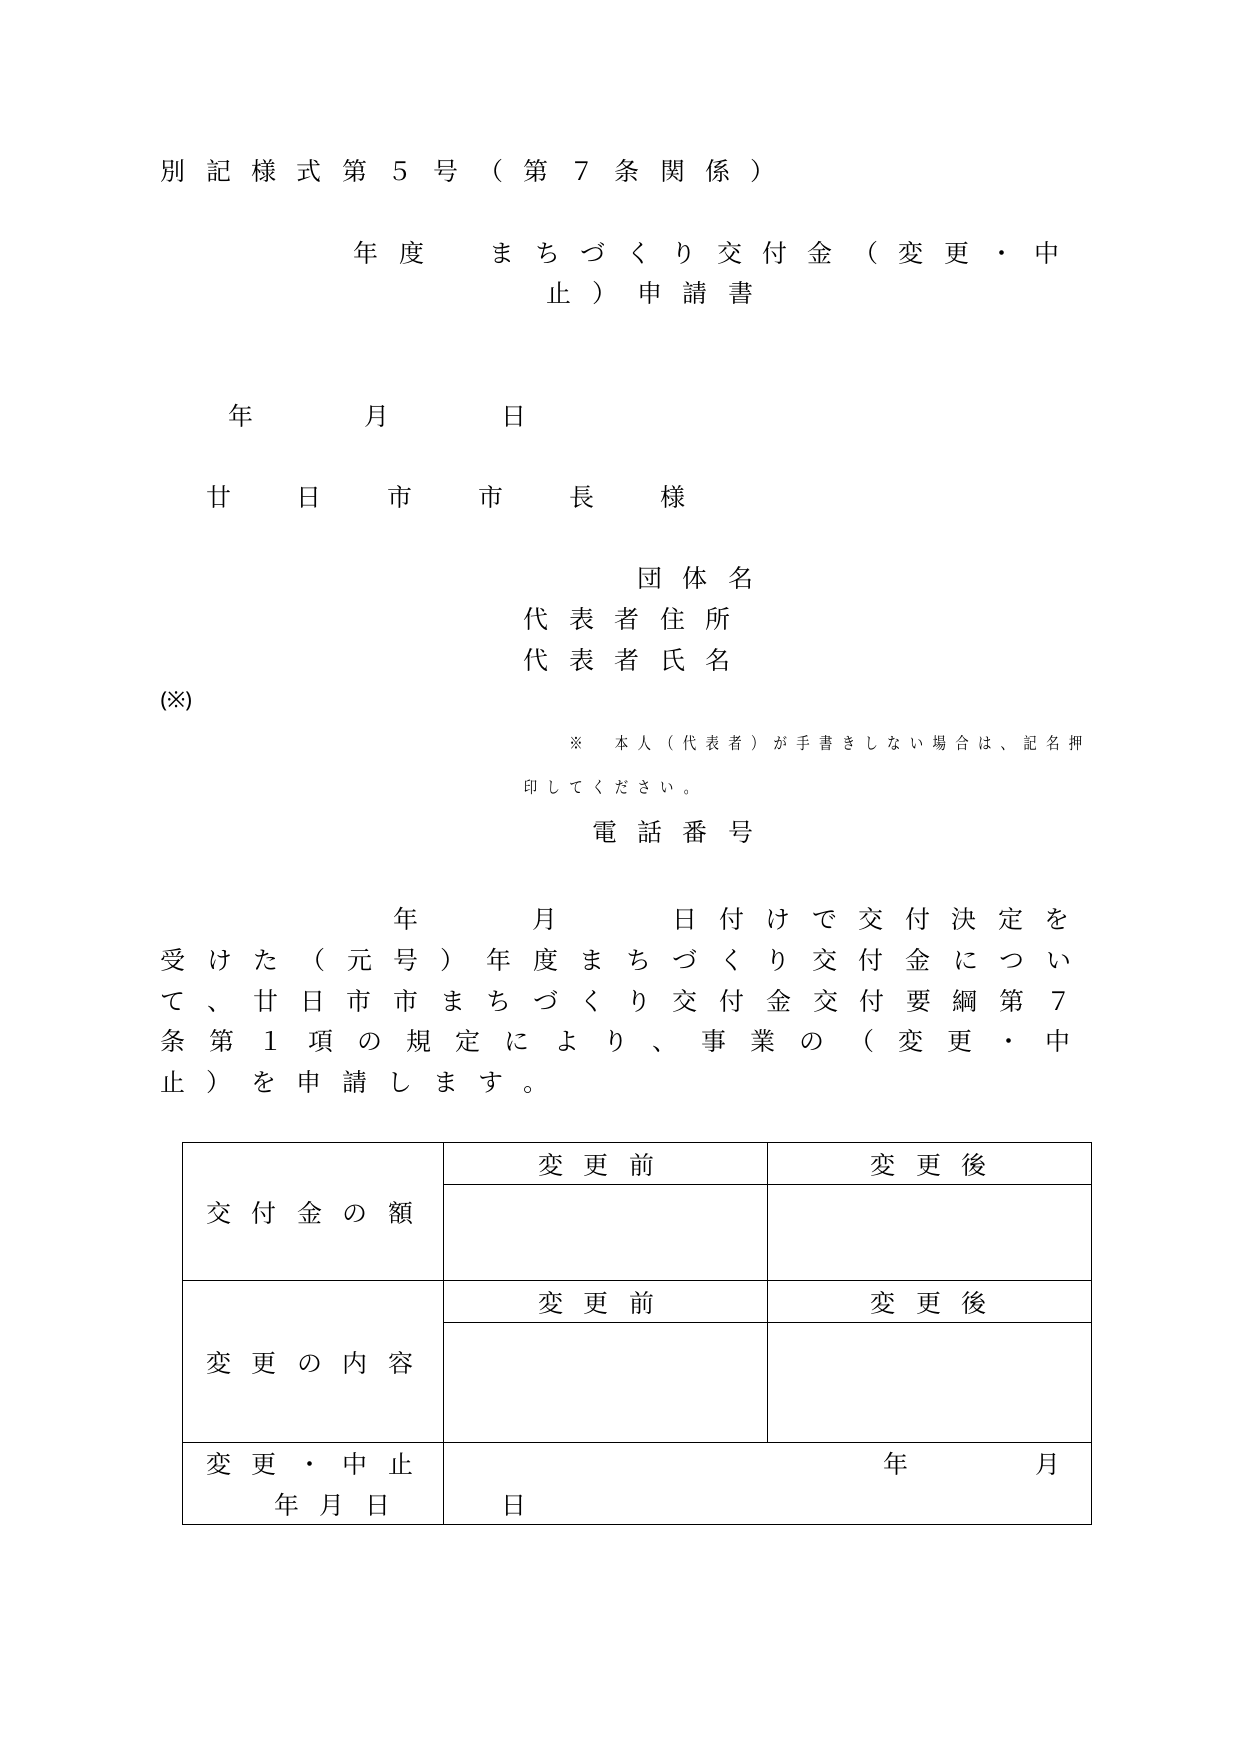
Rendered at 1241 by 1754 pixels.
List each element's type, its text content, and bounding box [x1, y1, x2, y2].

text 団体名 [160, 557, 1091, 597]
table_cell [444, 1185, 767, 1280]
table_cell 変更・中止年月日 [183, 1443, 443, 1524]
text 年 月 日付けで交付決定を受けた（元号）年度まちづくり交付金について、廿日市市まちづくり交付金交付要綱第７条第１項の規定により、事業の（変更・中止）を申請します。 [160, 897, 1091, 1101]
table_cell [768, 1185, 1091, 1280]
table_cell 年 月 日 [444, 1443, 1091, 1524]
table_header 変更前 [444, 1143, 767, 1184]
table_header 交付金の額 [183, 1143, 443, 1280]
text 年 月 日 [160, 353, 1091, 434]
table_cell 変更前 [444, 1281, 767, 1322]
text 代表者住所 [160, 597, 1091, 638]
table_cell 変更の内容 [183, 1281, 443, 1442]
text 代表者氏名 (※) [160, 638, 1091, 720]
text 電話番号 [526, 811, 1091, 851]
text 年度 まちづくり交付金（変更・中止）申請書 [160, 231, 1091, 312]
table_header 変更後 [768, 1143, 1091, 1184]
text 廿 日 市 市 長 様 [160, 475, 1091, 516]
table_cell [444, 1323, 767, 1442]
table_cell 変更後 [768, 1281, 1091, 1322]
text 別記様式第５号（第７条関係） [160, 149, 1091, 190]
text ※ 本人（代表者）が手書きしない場合は、記名押印してください。 [511, 720, 1091, 807]
table_cell [768, 1323, 1091, 1442]
